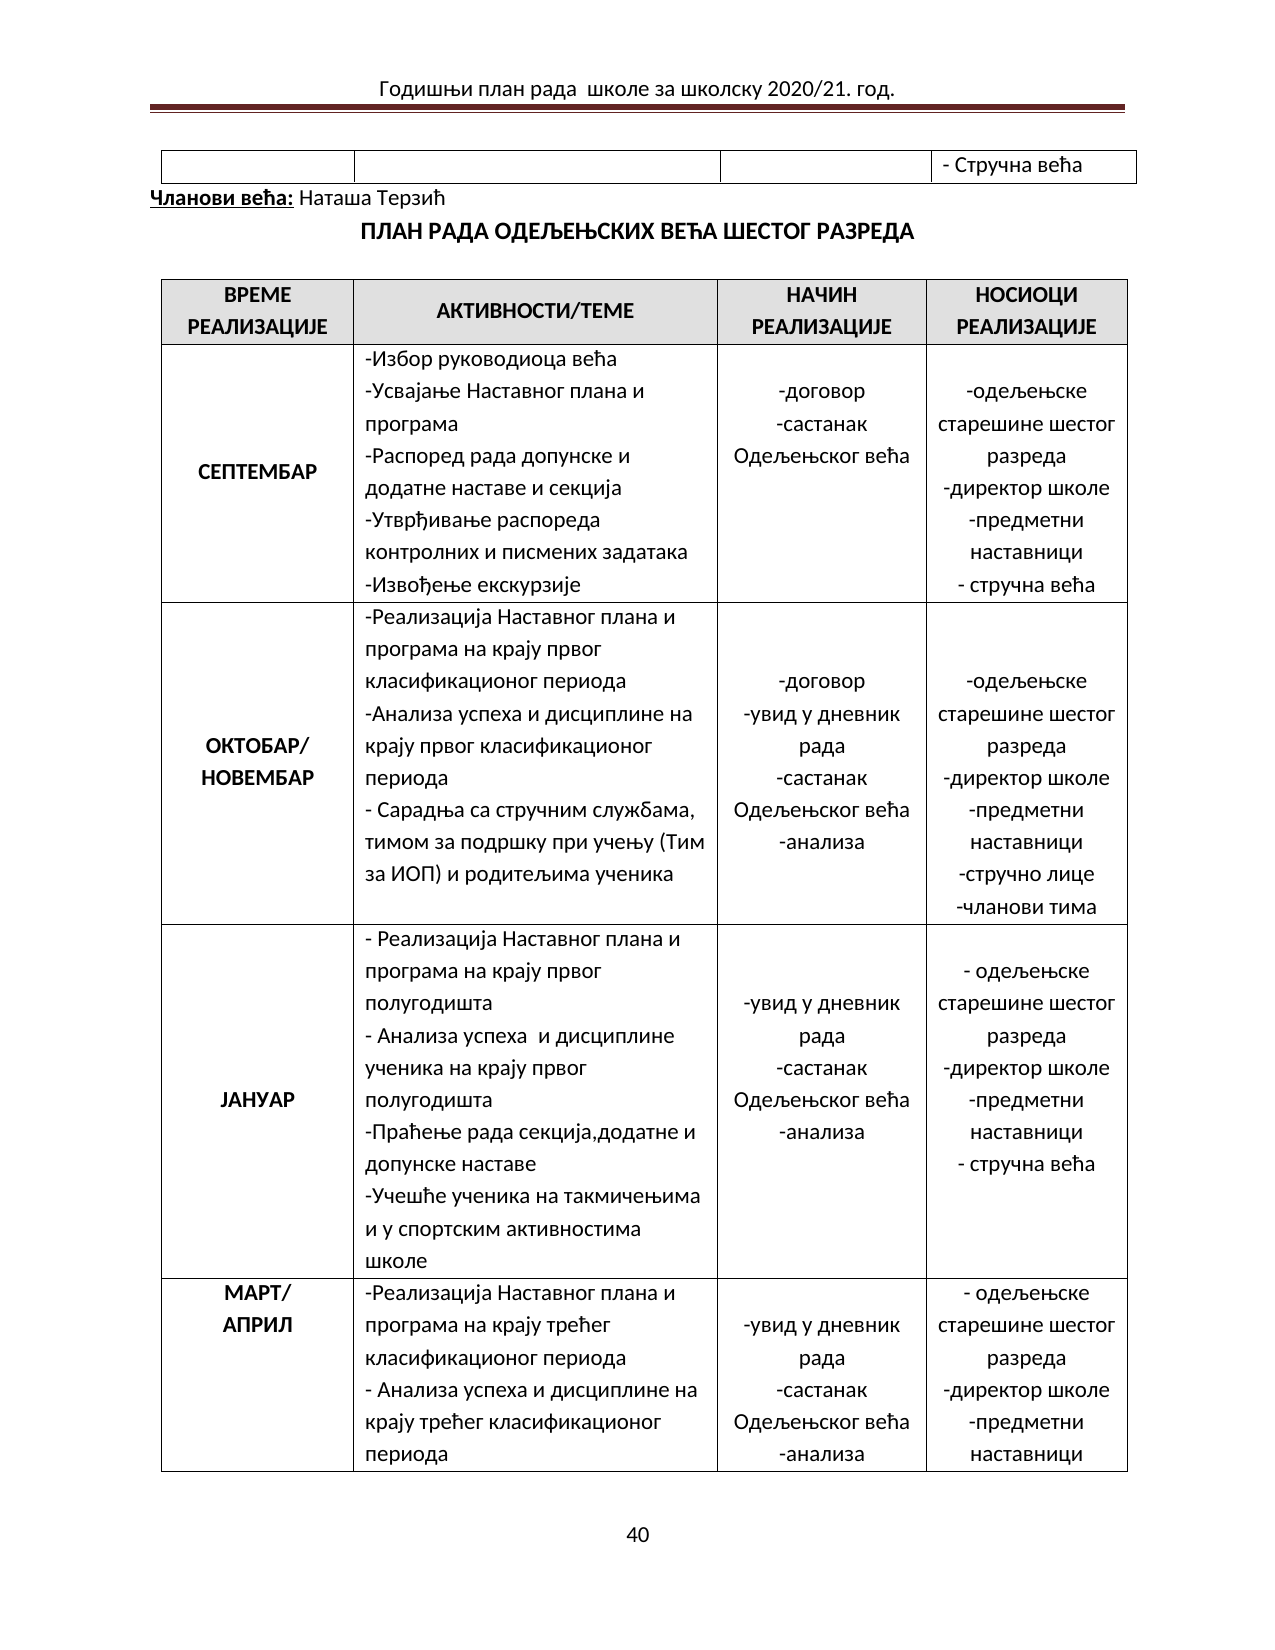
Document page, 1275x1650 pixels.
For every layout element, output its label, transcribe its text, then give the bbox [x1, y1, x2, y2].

text ПЛАН РАДА ОДЕЉЕЊСКИХ ВЕЋА ШЕСТОГ РАЗРЕДА [150, 215, 1125, 246]
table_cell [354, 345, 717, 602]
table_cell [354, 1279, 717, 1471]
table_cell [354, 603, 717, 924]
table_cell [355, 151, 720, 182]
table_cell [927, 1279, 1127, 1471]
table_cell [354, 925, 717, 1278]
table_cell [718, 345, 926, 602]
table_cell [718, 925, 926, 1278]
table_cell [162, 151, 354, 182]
text Чланови већа: Наташа Терзић [150, 183, 1125, 211]
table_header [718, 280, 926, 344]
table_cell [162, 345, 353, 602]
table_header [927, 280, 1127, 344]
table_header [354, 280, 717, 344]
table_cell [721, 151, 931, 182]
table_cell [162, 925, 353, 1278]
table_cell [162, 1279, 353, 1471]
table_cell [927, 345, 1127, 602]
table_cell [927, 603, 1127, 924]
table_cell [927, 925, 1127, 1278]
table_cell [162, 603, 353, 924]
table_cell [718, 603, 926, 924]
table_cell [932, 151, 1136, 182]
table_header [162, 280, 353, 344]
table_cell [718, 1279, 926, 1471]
